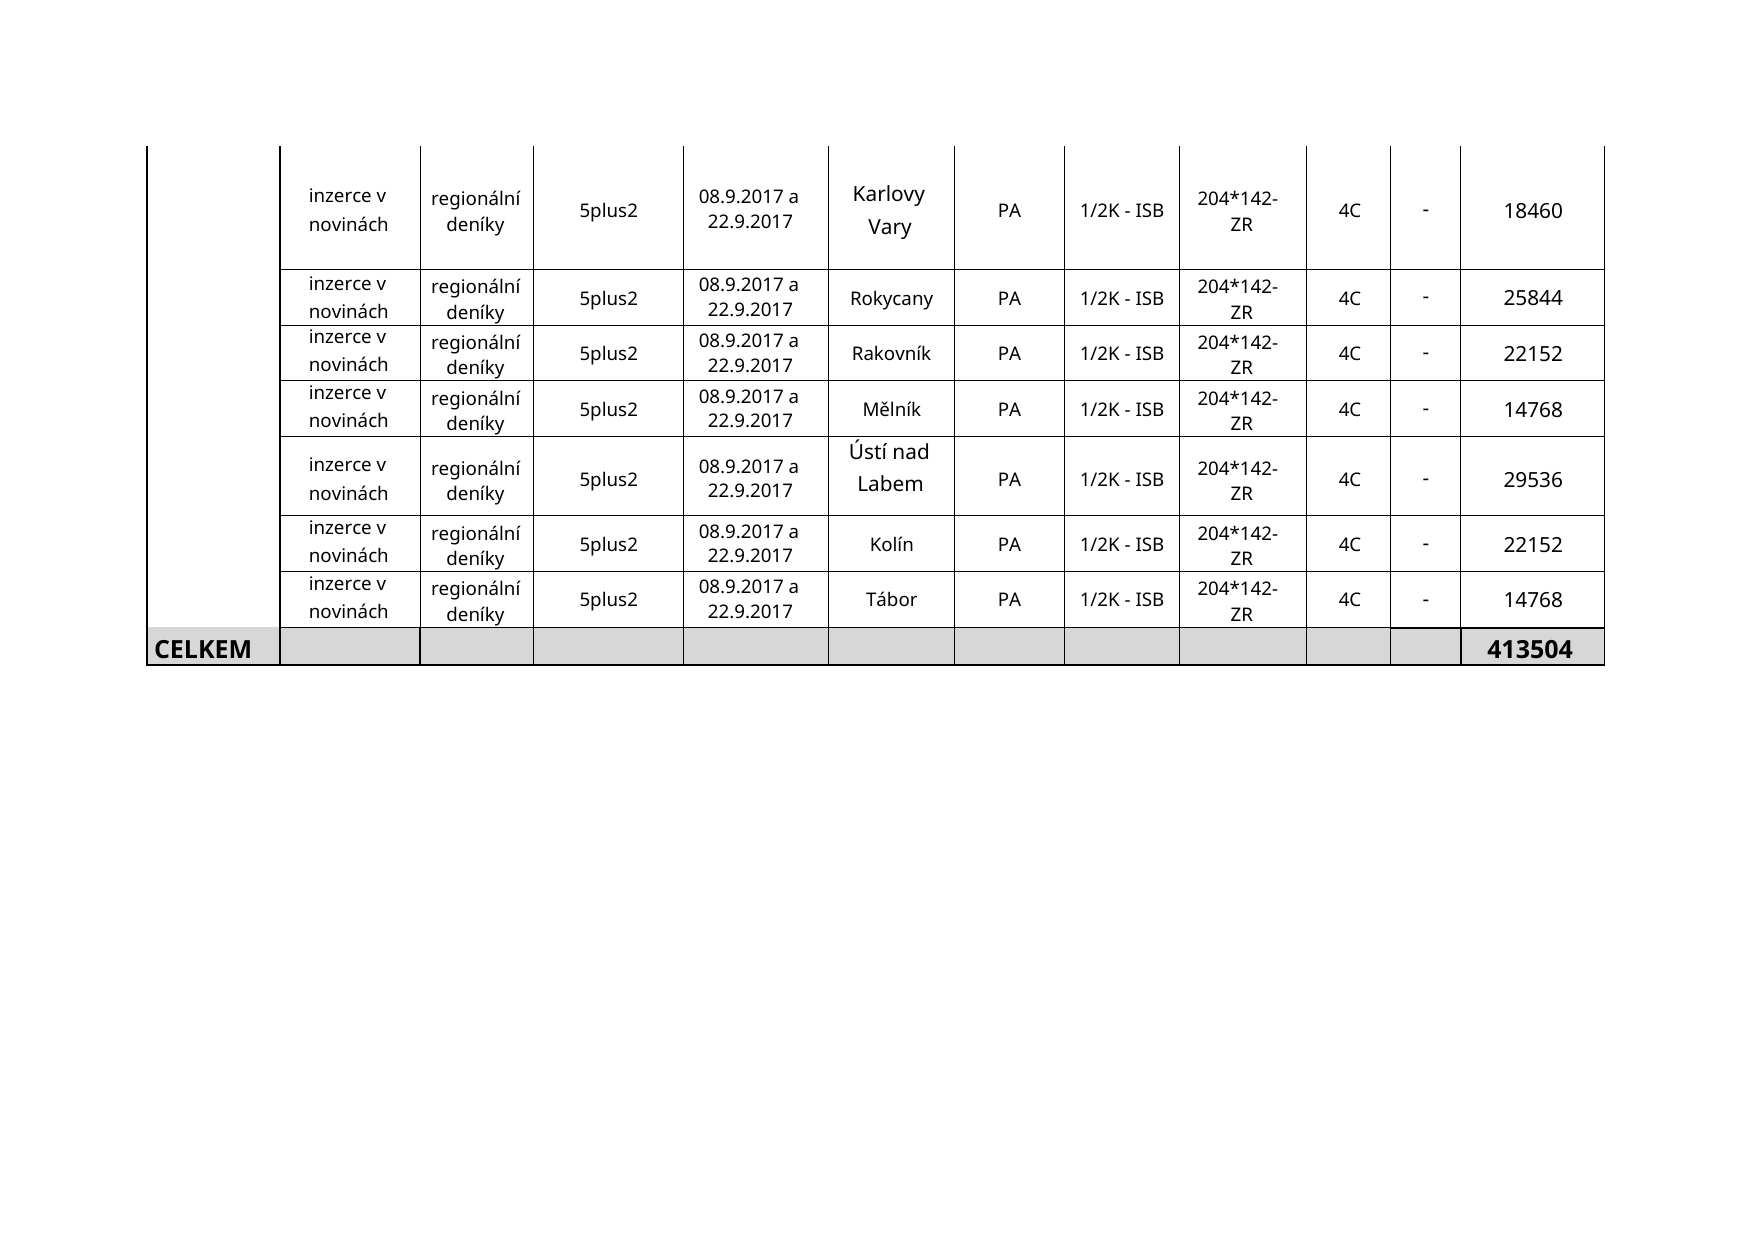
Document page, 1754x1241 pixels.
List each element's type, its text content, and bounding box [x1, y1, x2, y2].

table_cell inzerce v novinách [281, 516, 420, 571]
table_cell - [1391, 437, 1460, 515]
table_cell 14768 [1461, 572, 1604, 627]
table_cell 22152 [1461, 516, 1604, 571]
table_cell [1065, 628, 1179, 664]
table_cell inzerce v novinách [281, 572, 420, 627]
table_cell 4C [1307, 326, 1390, 380]
table_cell 4C [1307, 270, 1390, 324]
table_cell 5plus2 [534, 516, 683, 571]
table_header regionální deníky [421, 146, 533, 269]
table_header 5plus2 [534, 146, 683, 269]
table_cell PA [955, 437, 1064, 515]
table_cell 08.9.2017 a 22.9.2017 [684, 381, 828, 436]
table_cell 204*142- ZR [1180, 381, 1306, 436]
table_cell 5plus2 [534, 270, 683, 324]
table_cell PA [955, 516, 1064, 571]
table_header PA [955, 146, 1064, 269]
table_cell 4C [1307, 381, 1390, 436]
table_cell regionální deníky [421, 516, 533, 571]
table_cell [684, 628, 828, 664]
table_cell 1/2K - ISB [1065, 516, 1179, 571]
table_cell 204*142- ZR [1180, 270, 1306, 324]
table_cell CELKEM [148, 627, 279, 664]
table_header 204*142- ZR [1180, 146, 1306, 269]
table_cell - [1391, 572, 1460, 627]
table_cell 08.9.2017 a 22.9.2017 [684, 326, 828, 380]
table_cell 204*142- ZR [1180, 437, 1306, 515]
table_cell [1307, 628, 1390, 664]
table_header [148, 146, 279, 627]
table_cell [1391, 629, 1460, 664]
table_cell 4C [1307, 437, 1390, 515]
table_cell inzerce v novinách [281, 381, 420, 436]
table_cell 1/2K - ISB [1065, 381, 1179, 436]
table_cell Tábor [829, 572, 954, 627]
table_cell - [1391, 381, 1460, 436]
table_cell 204*142- ZR [1180, 572, 1306, 627]
table_cell [955, 628, 1064, 664]
table_cell 4C [1307, 572, 1390, 627]
table_cell regionální deníky [421, 381, 533, 436]
table_cell PA [955, 572, 1064, 627]
table_cell 08.9.2017 a 22.9.2017 [684, 572, 828, 627]
table_cell regionální deníky [421, 270, 533, 324]
table_cell regionální deníky [421, 326, 533, 380]
table_cell - [1391, 326, 1460, 380]
table_cell regionální deníky [421, 572, 533, 627]
table_cell 204*142- ZR [1180, 516, 1306, 571]
table_cell 22152 [1461, 326, 1604, 380]
table_cell 5plus2 [534, 381, 683, 436]
table_cell PA [955, 270, 1064, 324]
table_header inzerce v novinách [281, 146, 420, 269]
table_cell 5plus2 [534, 572, 683, 627]
table_cell Mělník [829, 381, 954, 436]
table_cell 1/2K - ISB [1065, 326, 1179, 380]
table_cell [1180, 628, 1306, 664]
table_cell 1/2K - ISB [1065, 437, 1179, 515]
table_cell PA [955, 381, 1064, 436]
table_cell 413504 [1462, 629, 1604, 664]
table_header - [1391, 146, 1460, 269]
table_cell 14768 [1461, 381, 1604, 436]
table_cell 25844 [1461, 270, 1604, 324]
table_cell [534, 628, 683, 664]
table_header 1/2K - ISB [1065, 146, 1179, 269]
table_cell - [1391, 270, 1460, 324]
table_cell inzerce v novinách [281, 437, 420, 515]
table_cell [281, 628, 419, 664]
table_cell 29536 [1461, 437, 1604, 515]
table_cell Rakovník [829, 326, 954, 380]
table_cell 5plus2 [534, 437, 683, 515]
table_cell inzerce v novinách [281, 326, 420, 380]
table_cell PA [955, 326, 1064, 380]
table_cell [421, 628, 533, 664]
table_cell regionální deníky [421, 437, 533, 515]
table_cell [829, 628, 954, 664]
table_cell 1/2K - ISB [1065, 270, 1179, 324]
table_header 18460 [1461, 146, 1604, 269]
table_cell 5plus2 [534, 326, 683, 380]
table_cell 1/2K - ISB [1065, 572, 1179, 627]
table_cell 4C [1307, 516, 1390, 571]
table_cell Rokycany [829, 270, 954, 324]
table_cell Ústí nad Labem [829, 437, 954, 515]
table_header 4C [1307, 146, 1390, 269]
table_cell 204*142- ZR [1180, 326, 1306, 380]
table_cell Kolín [829, 516, 954, 571]
table_cell 08.9.2017 a 22.9.2017 [684, 516, 828, 571]
table_header Karlovy Vary [829, 146, 954, 269]
table_cell inzerce v novinách [281, 270, 420, 324]
table_cell 08.9.2017 a 22.9.2017 [684, 437, 828, 515]
table_header 08.9.2017 a 22.9.2017 [684, 146, 828, 269]
table_cell 08.9.2017 a 22.9.2017 [684, 270, 828, 324]
table_cell - [1391, 516, 1460, 571]
